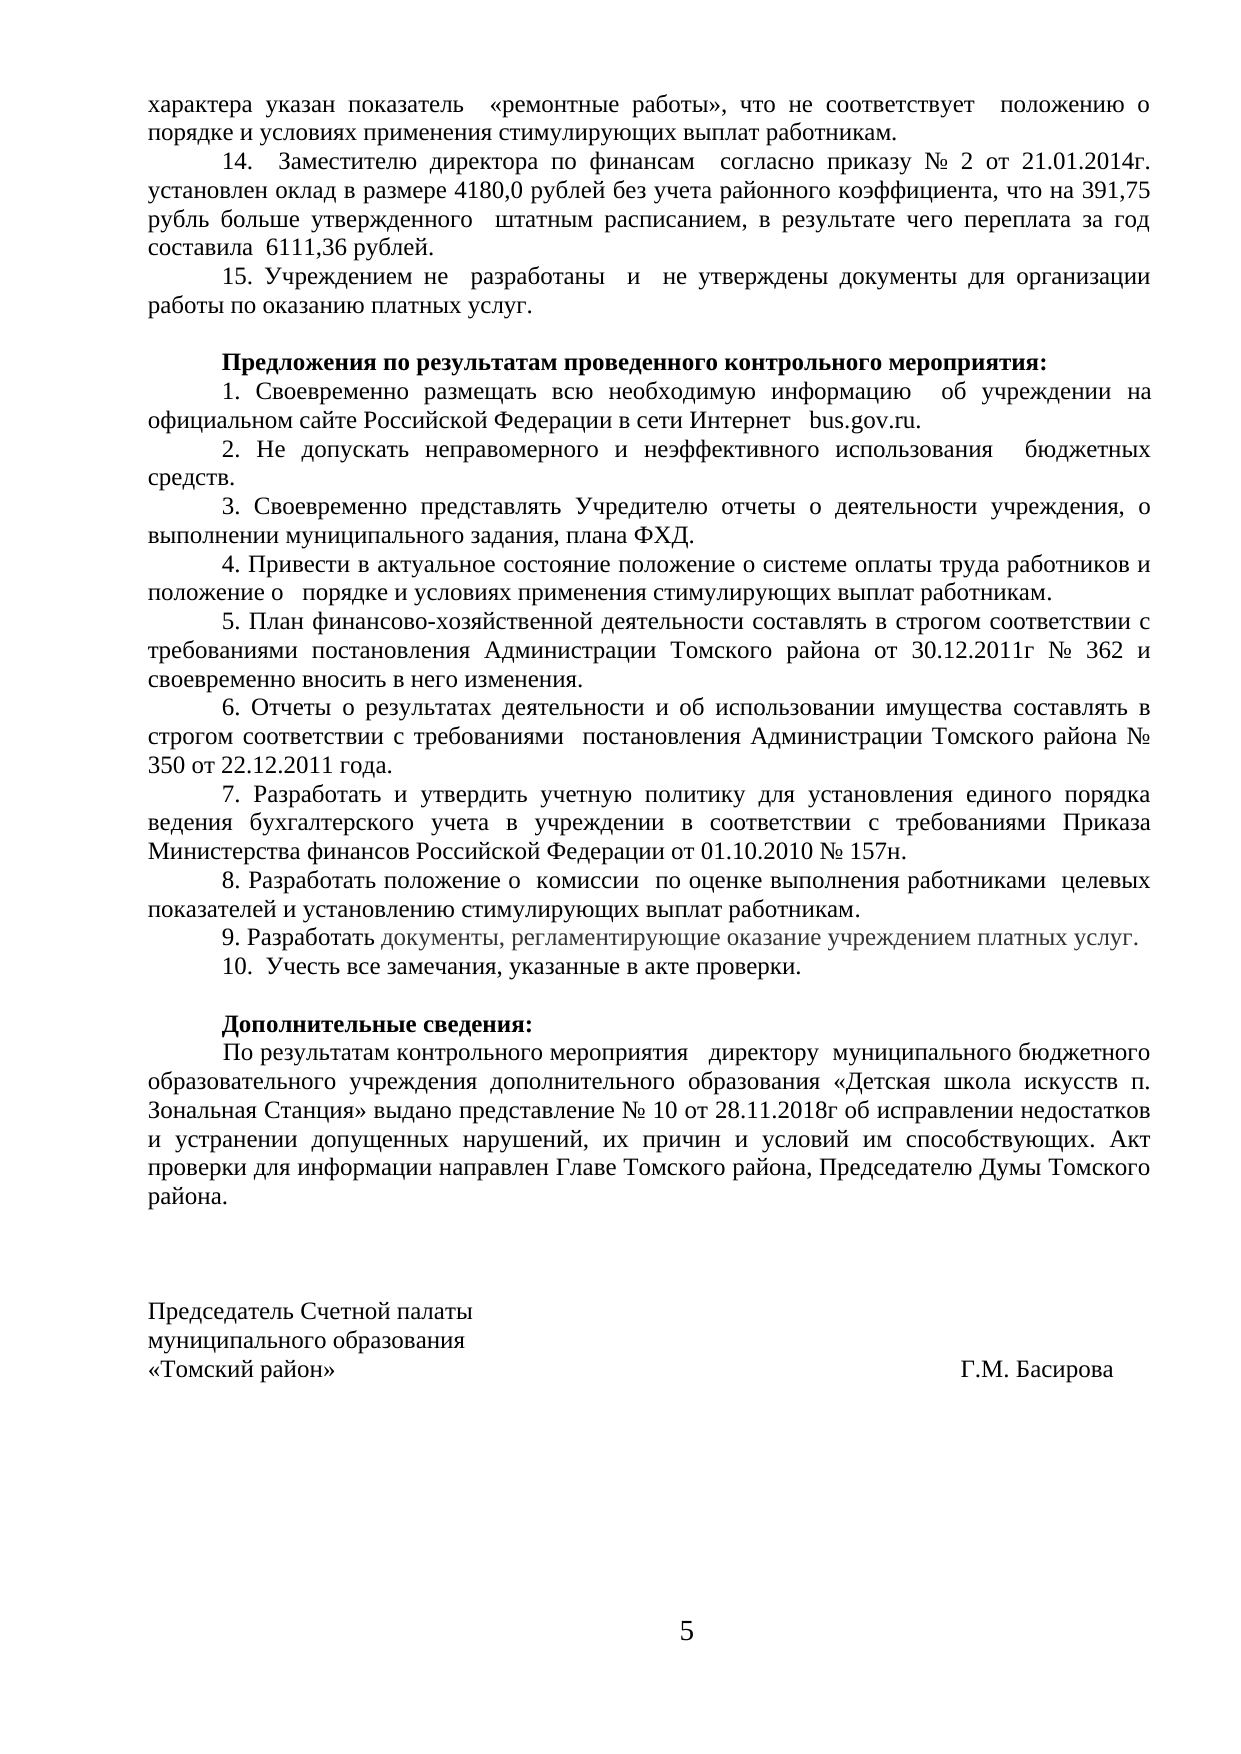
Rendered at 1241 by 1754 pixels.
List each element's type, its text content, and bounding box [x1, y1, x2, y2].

text 10. Учесть все замечания, указанные в акте проверки. [148, 951, 1152, 980]
text 4. Привести в актуальное состояние положение о системе оплаты труда работников и положение о порядке и условиях применения стимулирующих выплат работникам. [148, 549, 1152, 606]
text 9. Разработать документы, регламентирующие оказание учреждением платных услуг. [148, 922, 1152, 951]
text Дополнительные сведения: [148, 1009, 1152, 1037]
text 3. Своевременно представлять Учредителю отчеты о деятельности учреждения, о выполнении муниципального задания, плана ФХД. [148, 491, 1152, 549]
text Председатель Счетной палаты [148, 1296, 1152, 1325]
text 14. Заместителю директора по финансам согласно приказу № 2 от 21.01.2014г. установлен оклад в размере 4180,0 рублей без учета районного коэффициента, что на 391,75 рубль больше утвержденного штатным расписанием, в результате чего переплата за год составила 6111,36 рублей. [148, 146, 1152, 261]
text По результатам контрольного мероприятия директору муниципального бюджетного образовательного учреждения дополнительного образования «Детская школа искусств п. Зональная Станция» выдано представление № 10 от 28.11.2018г об исправлении недостатков и устранении допущенных нарушений, их причин и условий им способствующих. Акт проверки для информации направлен Главе Томского района, Председателю Думы Томского района. [148, 1037, 1152, 1210]
text 8. Разработать положение о комиссии по оценке выполнения работниками целевых показателей и установлению стимулирующих выплат работникам. [148, 865, 1152, 922]
text 15. Учреждением не разработаны и не утверждены документы для организации работы по оказанию платных услуг. [148, 261, 1152, 319]
text 5. План финансово-хозяйственной деятельности составлять в строгом соответствии с требованиями постановления Администрации Томского района от 30.12.2011г № 362 и своевременно вносить в него изменения. [148, 606, 1152, 692]
text 1. Своевременно размещать всю необходимую информацию об учреждении на официальном сайте Российской Федерации в сети Интернет bus.gov.ru. [148, 376, 1152, 434]
text Предложения по результатам проведенного контрольного мероприятия: [148, 347, 1152, 376]
text муниципального образования [148, 1325, 1152, 1354]
text 2. Не допускать неправомерного и неэффективного использования бюджетных средств. [148, 434, 1152, 491]
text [148, 89, 1152, 146]
text 7. Разработать и утвердить учетную политику для установления единого порядка ведения бухгалтерского учета в учреждении в соответствии с требованиями Приказа Министерства финансов Российской Федерации от 01.10.2010 № 157н. [148, 779, 1152, 865]
text 6. Отчеты о результатах деятельности и об использовании имущества составлять в строгом соответствии с требованиями постановления Администрации Томского района № 350 от 22.12.2011 года. [148, 692, 1152, 779]
text «Томский район» Г.М. Басирова [148, 1354, 1152, 1382]
